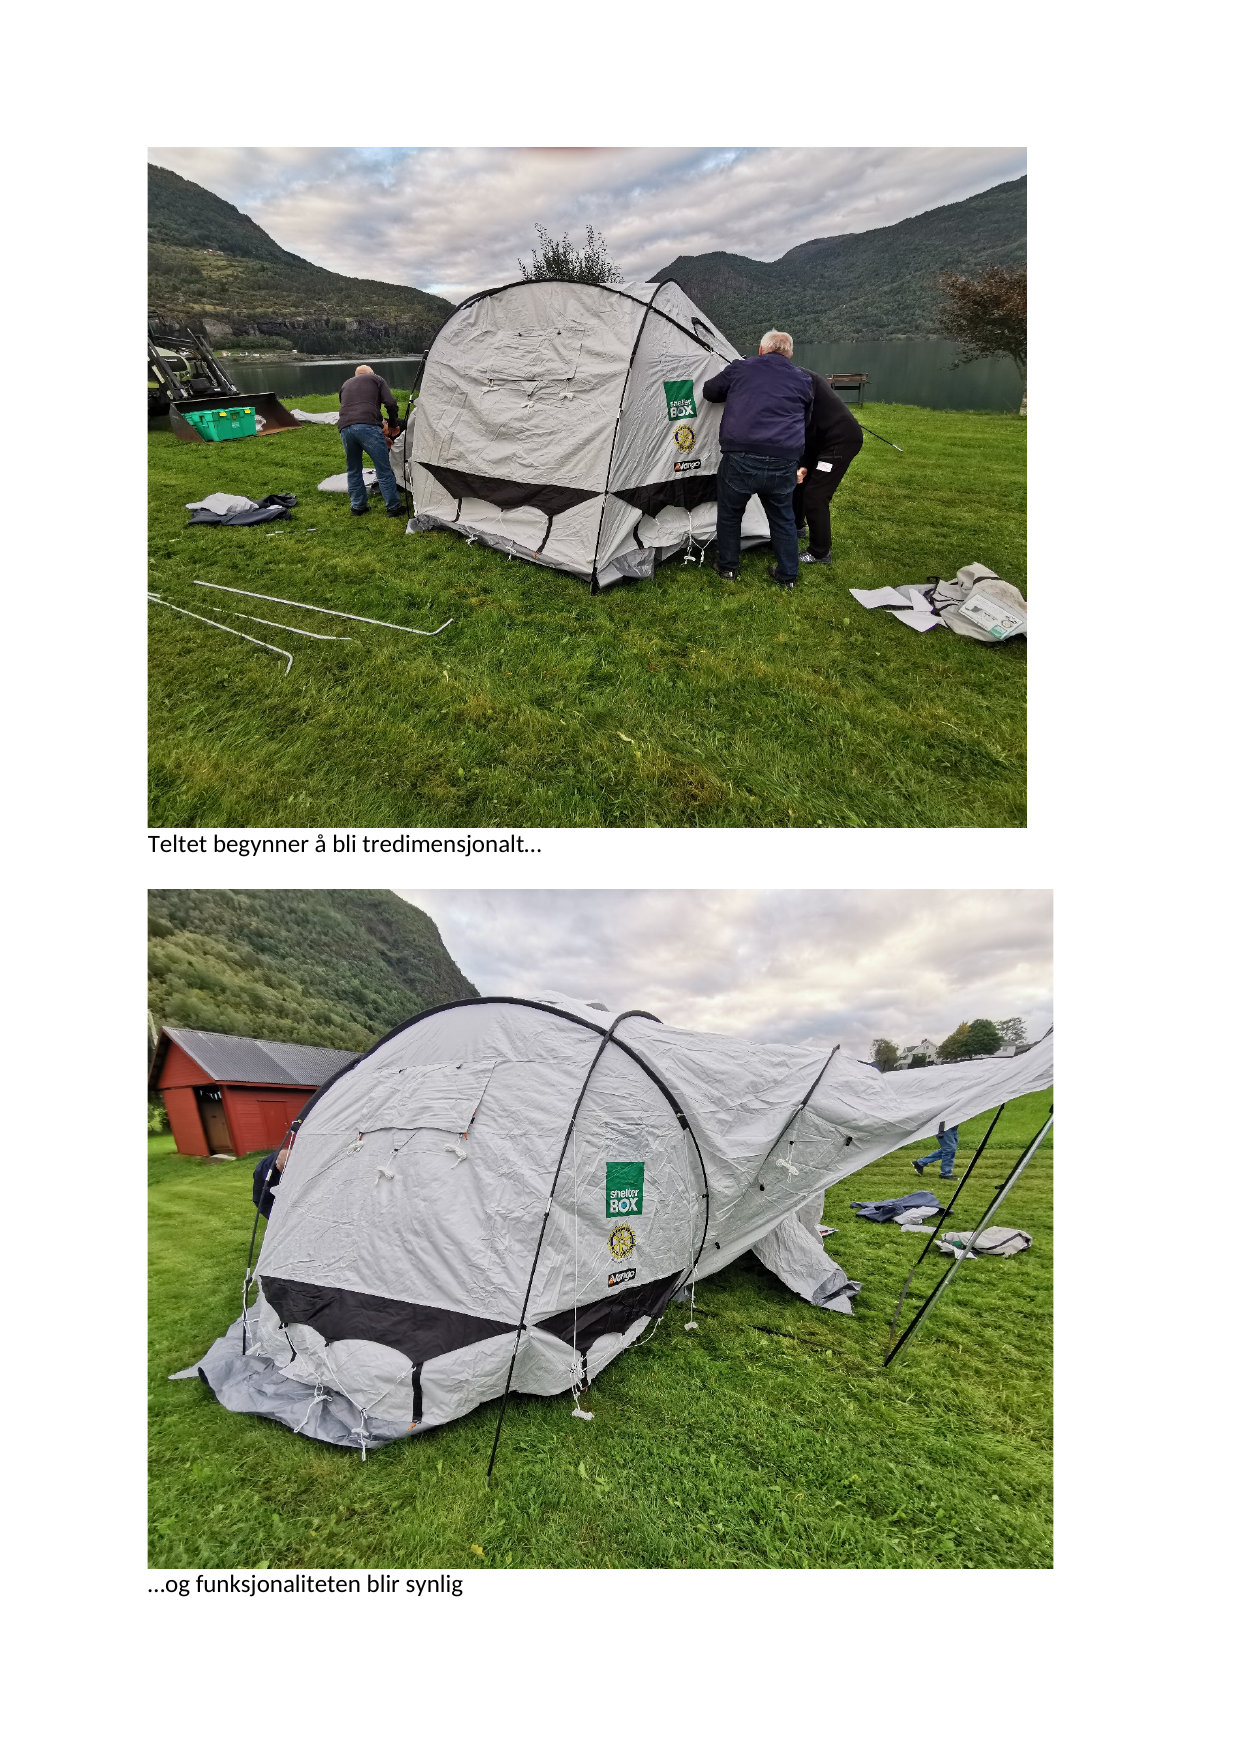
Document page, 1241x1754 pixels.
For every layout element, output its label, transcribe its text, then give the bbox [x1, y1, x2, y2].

picture [147, 147, 1027, 828]
text …og funksjonaliteten blir synlig [148, 1568, 1093, 1599]
text Teltet begynner å bli tredimensjonalt… [148, 828, 1093, 858]
picture [147, 889, 1054, 1569]
